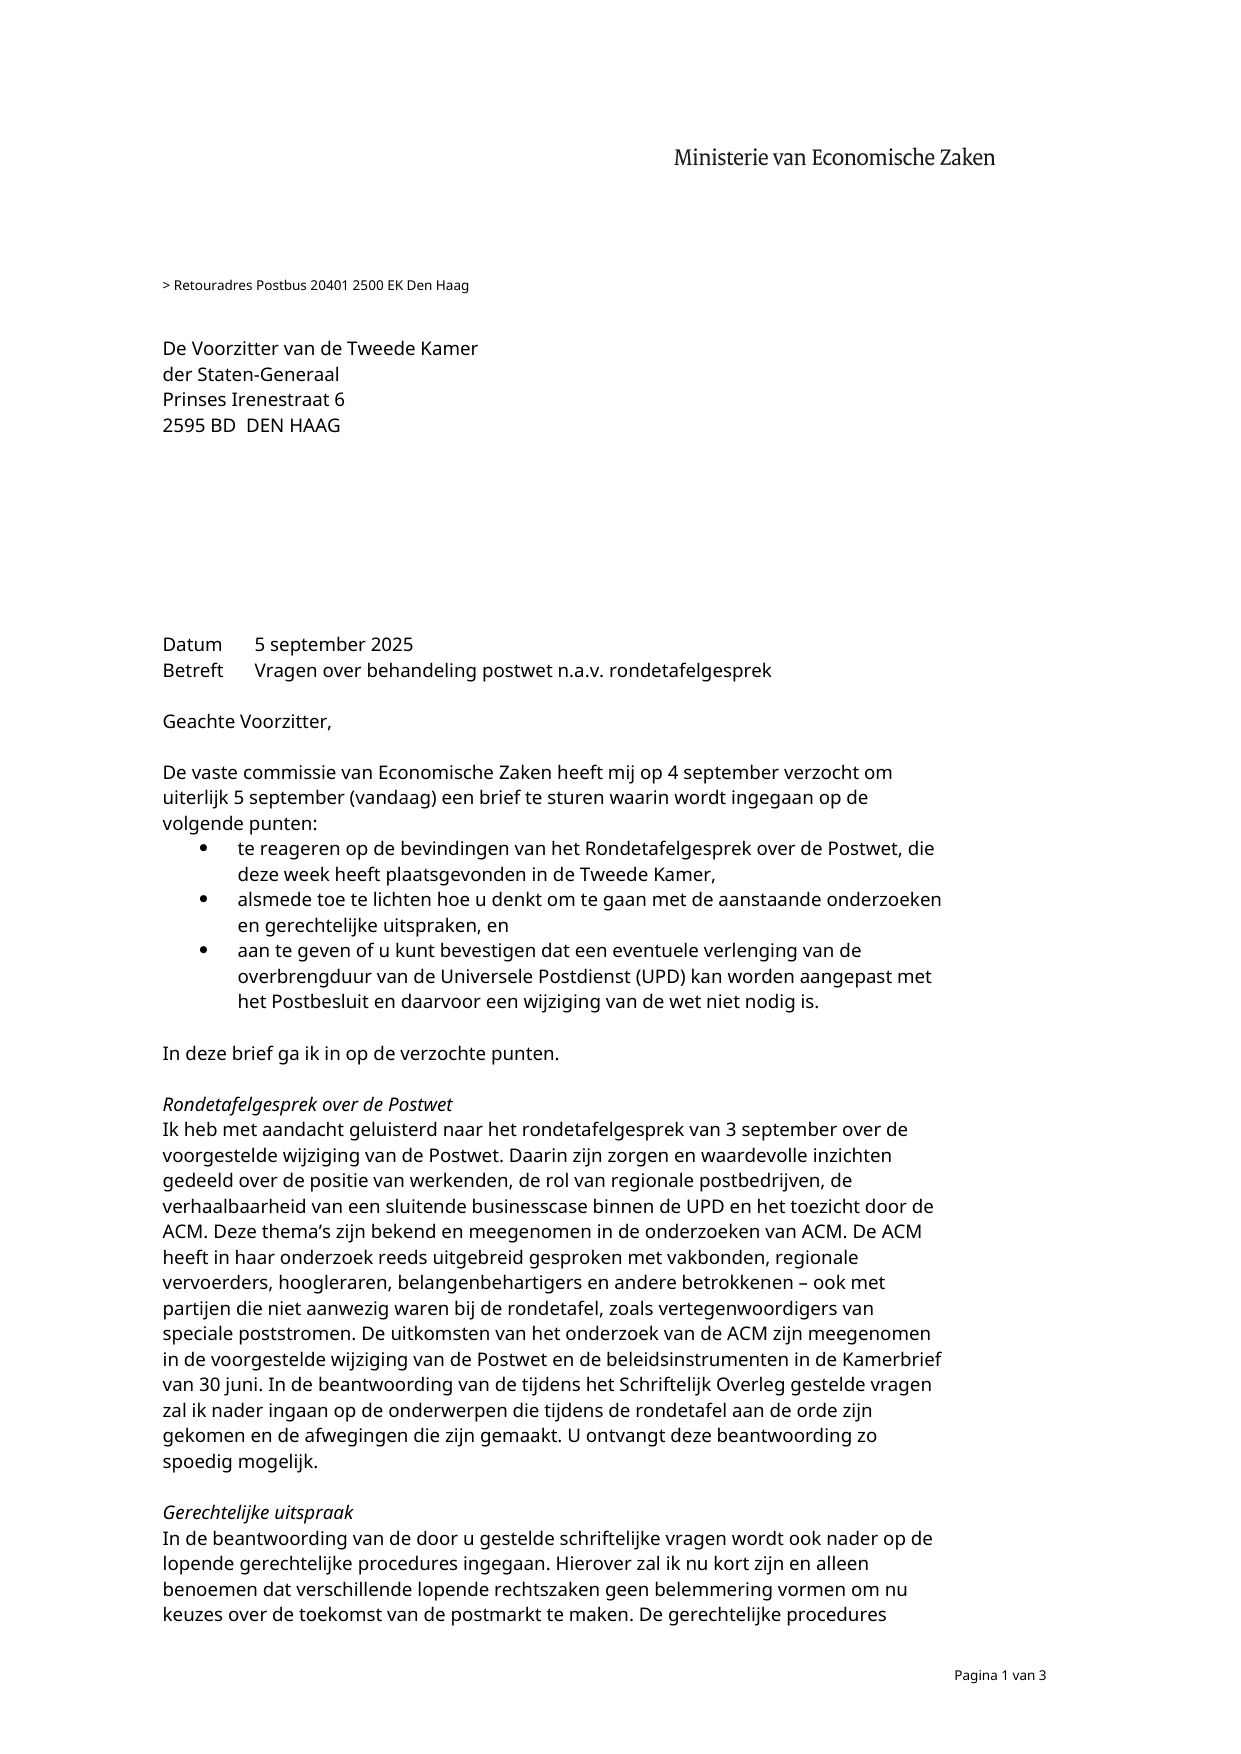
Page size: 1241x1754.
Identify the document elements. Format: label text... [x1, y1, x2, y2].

text Geachte Voorzitter, [162, 708, 947, 734]
text Ik heb met aandacht geluisterd naar het rondetafelgesprek van 3 september over de voorgestelde wijziging van de Postwet. Daarin zijn zorgen en waardevolle inzichten gedeeld over de positie van werkenden, de rol van regionale postbedrijven, de verhaalbaarheid van een sluitende businesscase binnen de UPD en het toezicht door de ACM. Deze thema’s zijn bekend en meegenomen in de onderzoeken van ACM. De ACM heeft in haar onderzoek reeds uitgebreid gesproken met vakbonden, regionale vervoerders, hoogleraren, belangenbehartigers en andere betrokkenen – ook met partijen die niet aanwezig waren bij de rondetafel, zoals vertegenwoordigers van speciale poststromen. De uitkomsten van het onderzoek van de ACM zijn meegenomen in de voorgestelde wijziging van de Postwet en de beleidsinstrumenten in de Kamerbrief van 30 juni. In de beantwoording van de tijdens het Schriftelijk Overleg gestelde vragen zal ik nader ingaan op de onderwerpen die tijdens de rondetafel aan de orde zijn gekomen en de afwegingen die zijn gemaakt. U ontvangt deze beantwoording zo spoedig mogelijk. [162, 1116, 947, 1474]
picture [657, 0, 1042, 260]
text In deze brief ga ik in op de verzochte punten. [162, 1040, 947, 1065]
text De vaste commissie van Economische Zaken heeft mij op 4 september verzocht om uiterlijk 5 september (vandaag) een brief te sturen waarin wordt ingegaan op de volgende punten: [162, 759, 947, 836]
list aan te geven of u kunt bevestigen dat een eventuele verlenging van de overbrengduur van de Universele Postdienst (UPD) kan worden aangepast met het Postbesluit en daarvoor een wijziging van de wet niet nodig is. [200, 938, 947, 1014]
text In de beantwoording van de door u gestelde schriftelijke vragen wordt ook nader op de lopende gerechtelijke procedures ingegaan. Hierover zal ik nu kort zijn en alleen benoemen dat verschillende lopende rechtszaken geen belemmering vormen om nu keuzes over de toekomst van de postmarkt te maken. De gerechtelijke procedures vormen juist onmiskenbare signalen dat de huidige situatie niet langer houdbaar is. Het verder uitstellen van keuzes, bijvoorbeeld op het gebied van toegangsregulering, leidt tot voortdurende onzekerheid en hogere kosten voor de betrokken partijen. Daarbij geldt dat zonder de aanpassing van de wettelijke kaders de kwaliteit van postdienstverlening in de tussentijd verder af zal nemen en dat uitstel van keuzes ook de positie van de Staat in de lopende procedures kan schaden. Tegelijkertijd hoor ik ook de zorgen vanuit Uw Kamer. Zij maken duidelijk hoe belangrijk het is dat de keuzes die we maken op draagvlak moeten kunnen rekenen zodat we gezamenlijk stappen vooruit kunnen zetten richting een toekomstbestendige postmarkt. [162, 1525, 947, 1627]
list te reageren op de bevindingen van het Rondetafelgesprek over de Postwet, die deze week heeft plaatsgevonden in de Tweede Kamer, [200, 836, 947, 887]
text Rondetafelgesprek over de Postwet [162, 1091, 947, 1116]
list alsmede toe te lichten hoe u denkt om te gaan met de aanstaande onderzoeken en gerechtelijke uitspraken, en [200, 887, 947, 938]
text Gerechtelijke uitspraak [162, 1499, 947, 1525]
